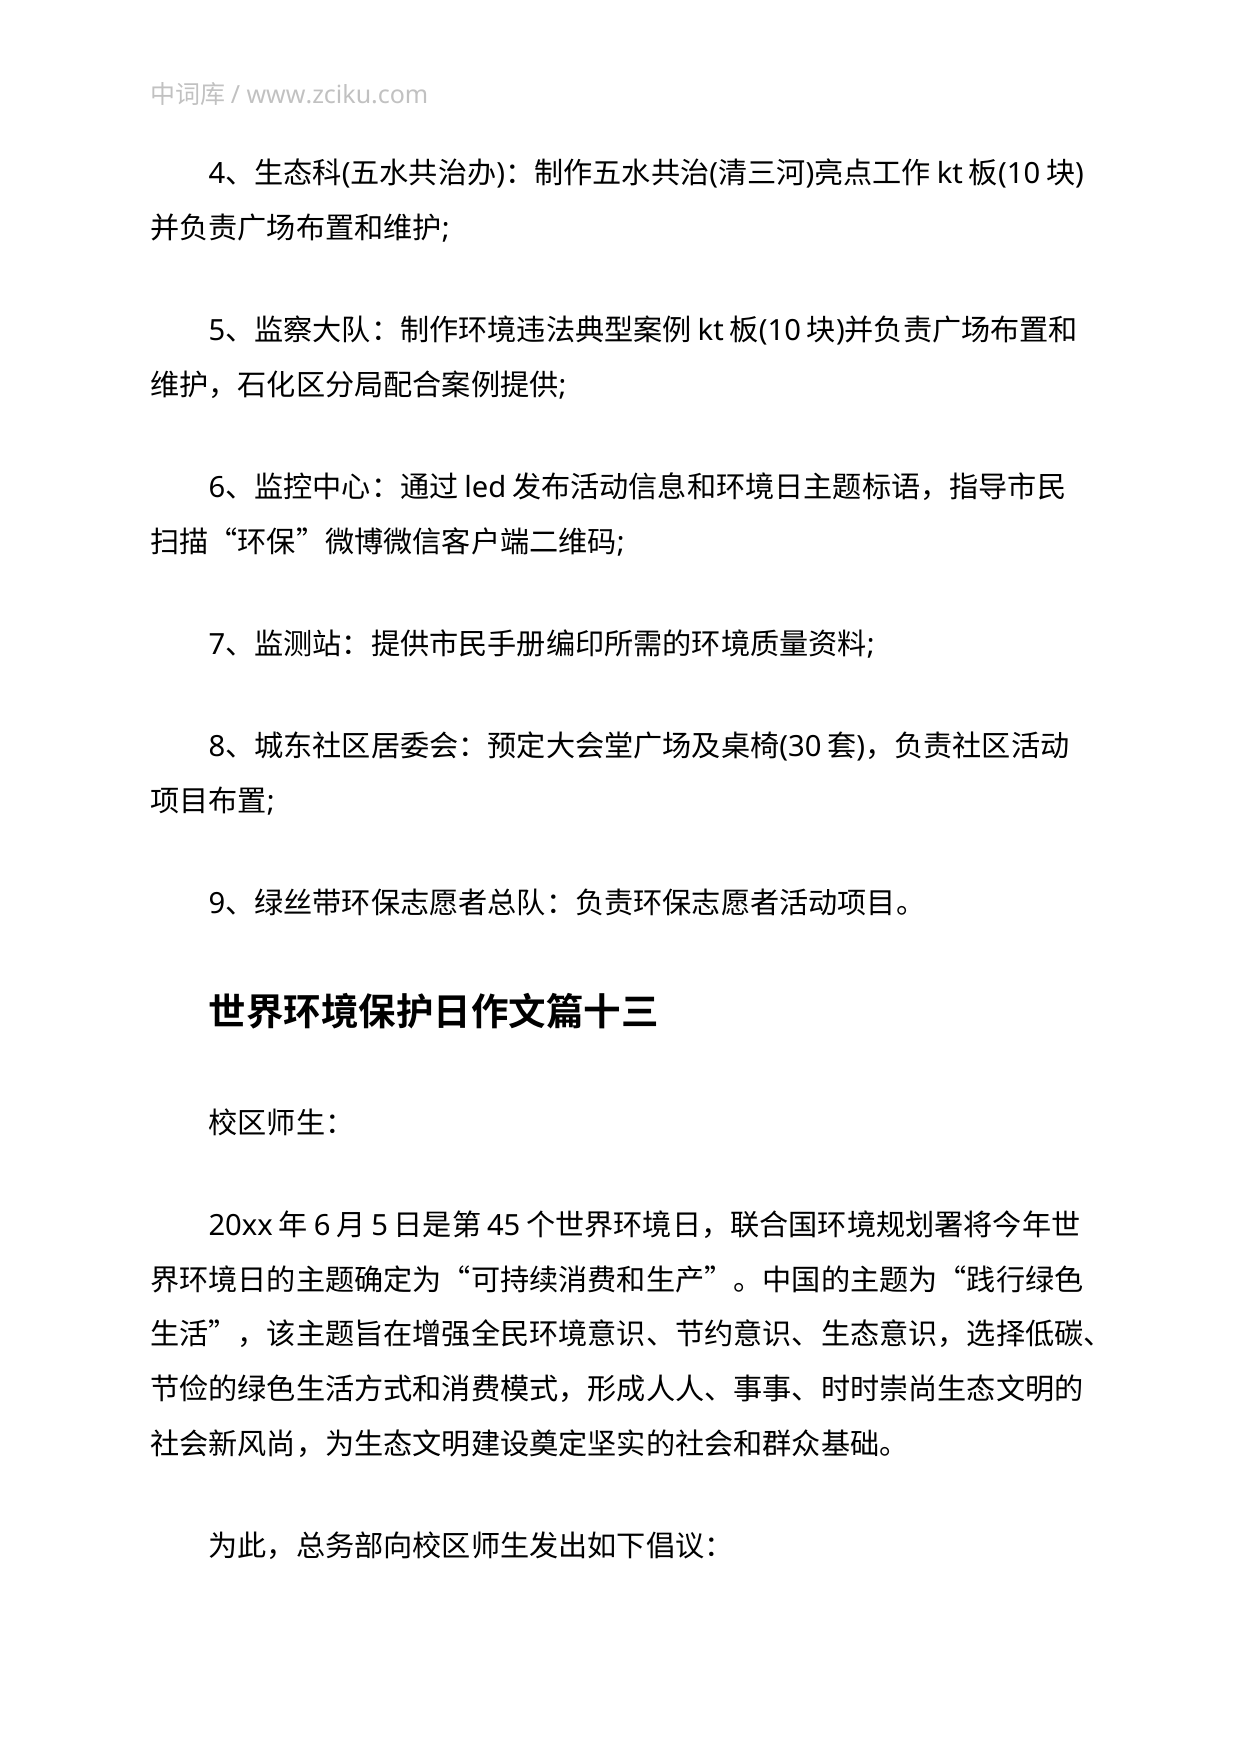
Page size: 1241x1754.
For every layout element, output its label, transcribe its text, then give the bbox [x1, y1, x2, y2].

text 为此，总务部向校区师生发出如下倡议： [150, 1522, 1090, 1565]
text 9、绿丝带环保志愿者总队：负责环保志愿者活动项目。 [150, 880, 1090, 922]
text 5、监察大队：制作环境违法典型案例kt板(10块)并负责广场布置和维护，石化区分局配合案例提供; [150, 307, 1090, 404]
text 世界环境保护日作文篇十三 [150, 982, 1090, 1036]
text 6、监控中心：通过led发布活动信息和环境日主题标语，指导市民扫描“环保”微博微信客户端二维码; [150, 464, 1090, 561]
text 校区师生： [150, 1099, 1090, 1142]
text 8、城东社区居委会：预定大会堂广场及桌椅(30套)，负责社区活动项目布置; [150, 723, 1090, 820]
text 7、监测站：提供市民手册编印所需的环境质量资料; [150, 621, 1090, 663]
text 20xx年6月5日是第45个世界环境日，联合国环境规划署将今年世界环境日的主题确定为“可持续消费和生产”。中国的主题为“践行绿色生活”，该主题旨在增强全民环境意识、节约意识、生态意识，选择低碳、节俭的绿色生活方式和消费模式，形成人人、事事、时时崇尚生态文明的社会新风尚，为生态文明建设奠定坚实的社会和群众基础。 [150, 1201, 1090, 1463]
text 4、生态科(五水共治办)：制作五水共治(清三河)亮点工作kt板(10块)并负责广场布置和维护; [150, 150, 1090, 247]
